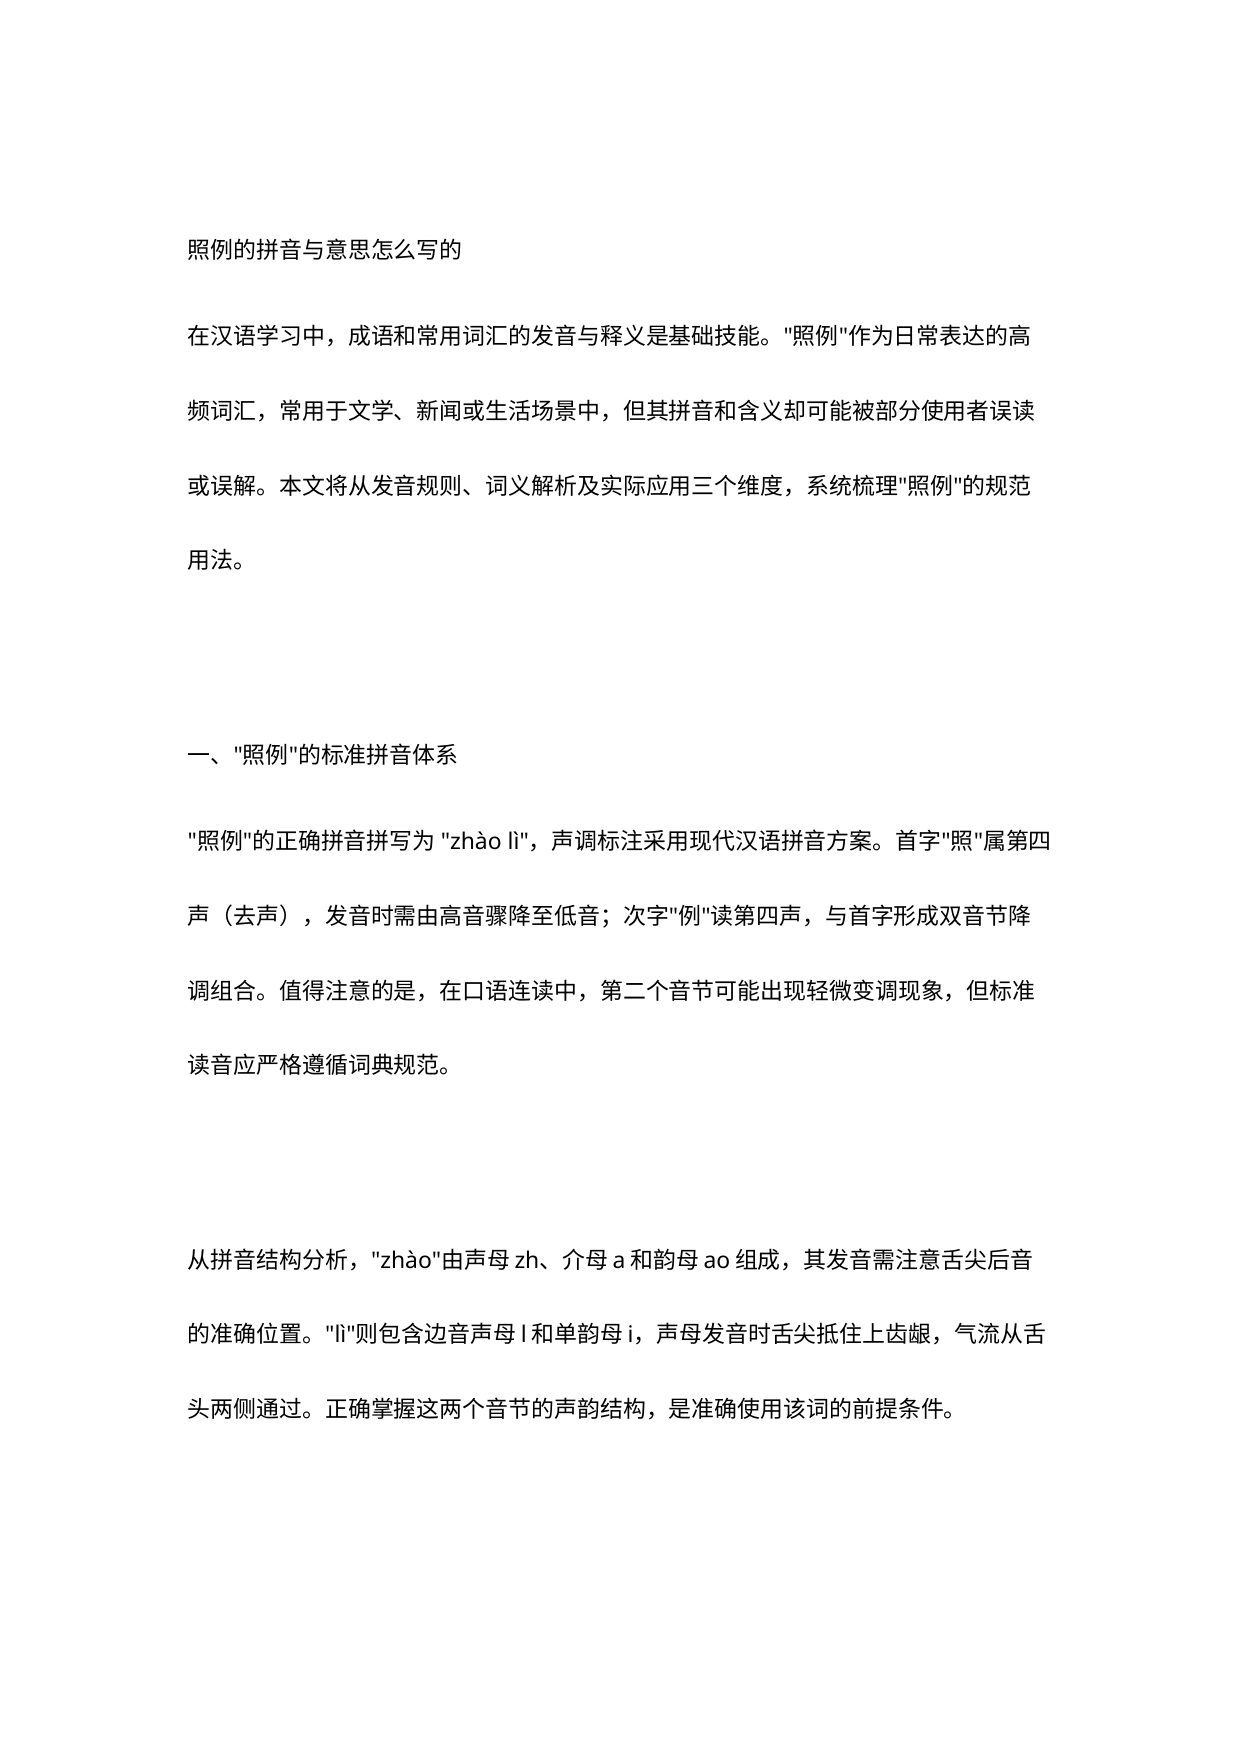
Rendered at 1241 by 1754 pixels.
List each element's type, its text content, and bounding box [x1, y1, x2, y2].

text "照例"的正确拼音拼写为 "zhào lì"，声调标注采用现代汉语拼音方案。首字"照"属第四声（去声），发音时需由高音骤降至低音；次字"例"读第四声，与首字形成双音节降调组合。值得注意的是，在口语连读中，第二个音节可能出现轻微变调现象，但标准读音应严格遵循词典规范。 [187, 807, 1053, 1096]
text 从拼音结构分析，"zhào"由声母zh、介母a和韵母ao组成，其发音需注意舌尖后音的准确位置。"lì"则包含边音声母l和单韵母i，声母发音时舌尖抵住上齿龈，气流从舌头两侧通过。正确掌握这两个音节的声韵结构，是准确使用该词的前提条件。 [187, 1226, 1053, 1440]
text 在汉语学习中，成语和常用词汇的发音与释义是基础技能。"照例"作为日常表达的高频词汇，常用于文学、新闻或生活场景中，但其拼音和含义却可能被部分使用者误读或误解。本文将从发音规则、词义解析及实际应用三个维度，系统梳理"照例"的规范用法。 [187, 302, 1053, 591]
text 照例的拼音与意思怎么写的 [187, 216, 1053, 281]
text 一、"照例"的标准拼音体系 [187, 721, 1053, 786]
